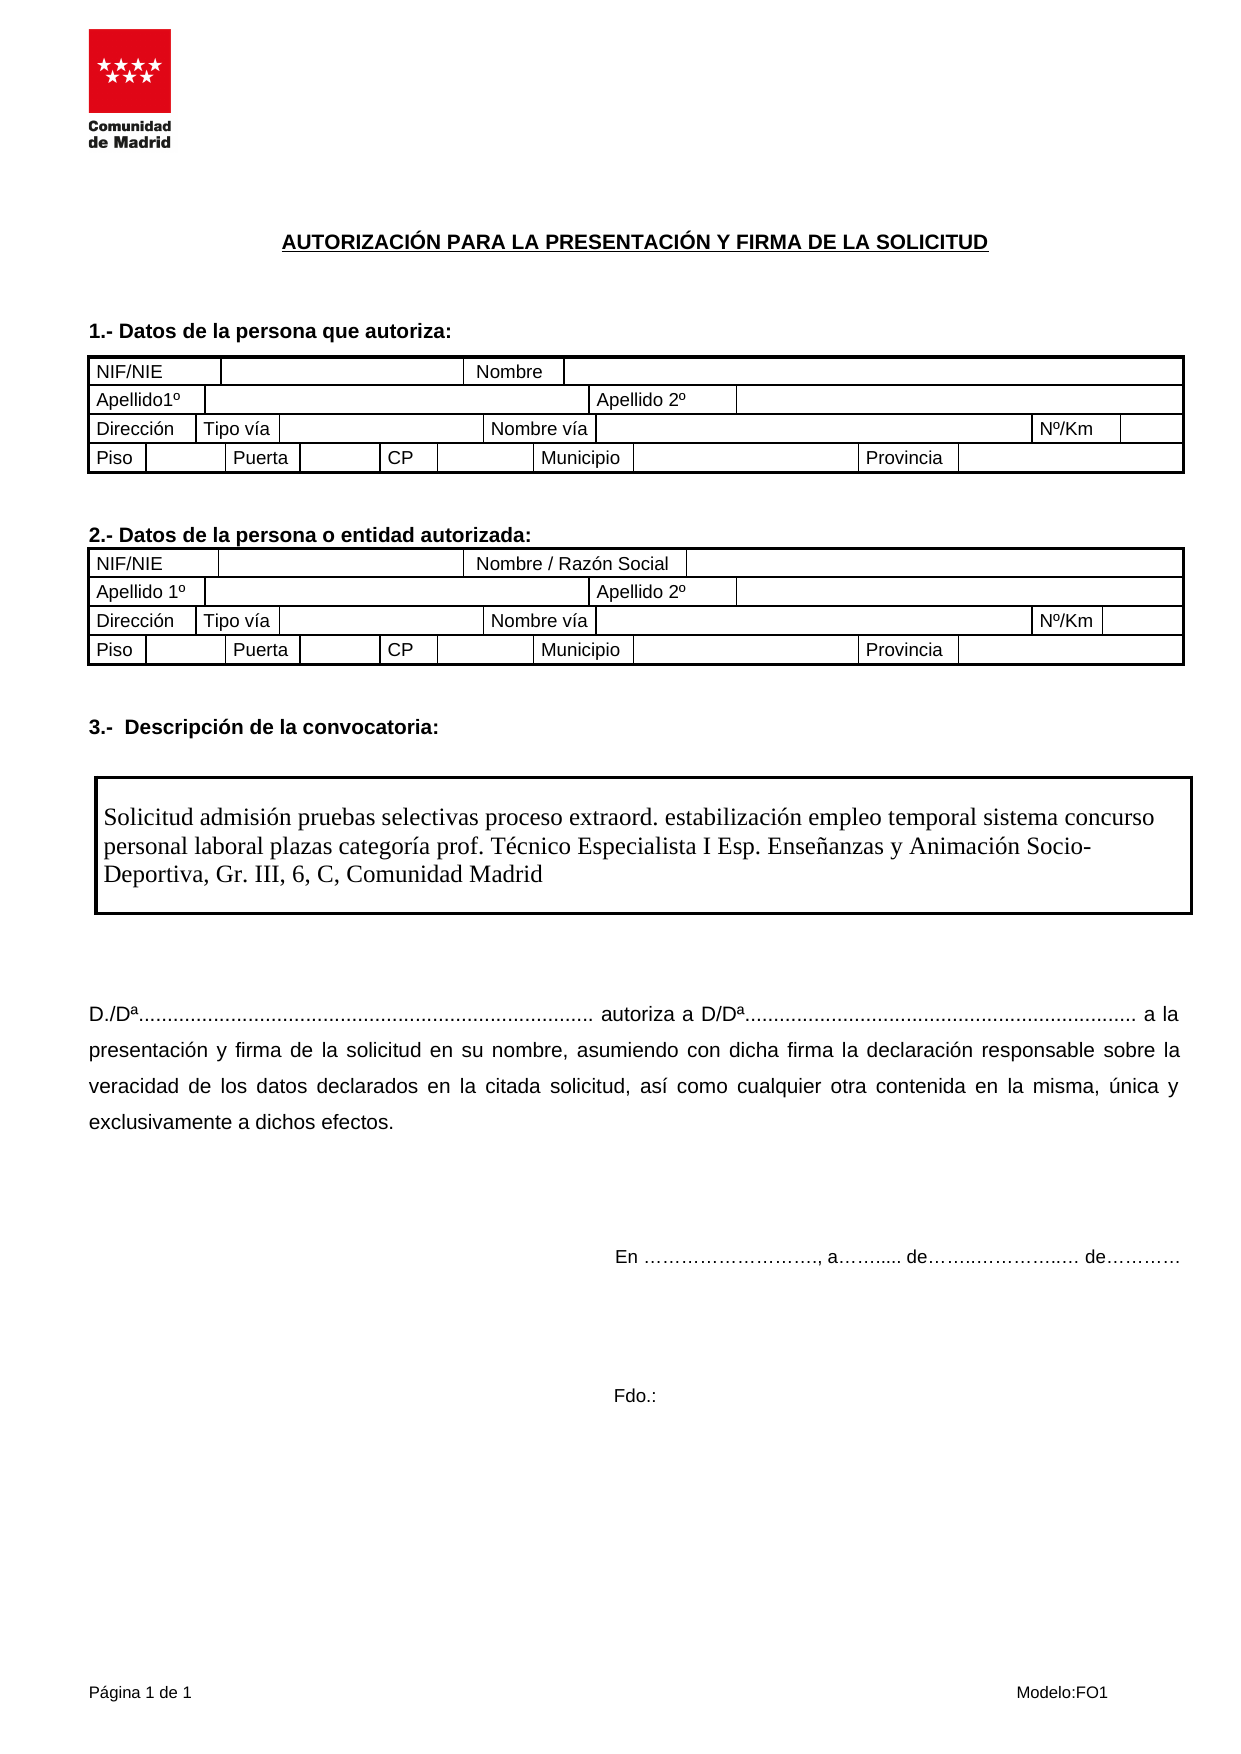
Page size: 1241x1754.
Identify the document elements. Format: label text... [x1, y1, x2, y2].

table_cell Apellido1º [90, 386, 204, 413]
table_cell [1103, 607, 1182, 634]
table_cell [959, 444, 1182, 471]
table_cell [597, 415, 1031, 442]
table_cell [1121, 415, 1182, 442]
table_cell Apellido 2º [590, 386, 736, 413]
text AUTORIZACIÓN PARA LA PRESENTACIÓN Y FIRMA DE LA SOLICITUD [89, 230, 1181, 254]
table_cell CP [381, 636, 437, 663]
table_cell CP [381, 444, 437, 471]
table_cell Dirección [90, 415, 195, 442]
table_header [222, 359, 463, 384]
table_cell Municipio [534, 636, 633, 663]
table_cell Puerta [226, 636, 299, 663]
table_cell Apellido 2º [590, 578, 736, 605]
table_cell Nombre vía [484, 415, 595, 442]
table_cell [634, 444, 858, 471]
table_cell [301, 444, 379, 471]
table_header Solicitud admisión pruebas selectivas proceso extraord. estabilización empleo temporal sistema concurso personal laboral plazas categoría prof. Técnico Especialista I Esp. Enseñanzas y Animación Socio-Deportiva, Gr. III, 6, C, Comunidad Madrid [98, 779, 1190, 912]
table_cell Apellido 1º [90, 578, 204, 605]
table_cell Tipo vía [197, 607, 279, 634]
table_cell [280, 607, 483, 634]
table_cell Puerta [226, 444, 299, 471]
table_cell [147, 636, 225, 663]
text En ………………………., a……..... de……..…………..… de………… [89, 1246, 1181, 1268]
text D./Dª............................................................................... autoriza a D/Dª.................................................................... a la presentación y firma de la solicitud en su nombre, asumiendo con dicha firma la declaración responsable sobre la veracidad de los datos declarados en la citada solicitud, así como cualquier otra contenida en la misma, única y exclusivamente a dichos efectos. [89, 1002, 1181, 1134]
text 2.- Datos de la persona o entidad autorizada: [89, 523, 1181, 547]
picture [88, 29, 178, 153]
table_header NIF/NIE [90, 359, 220, 384]
table_cell [737, 578, 1182, 605]
table_cell [737, 386, 1182, 413]
table_header Nombre / Razón Social [464, 550, 686, 576]
table_cell [597, 607, 1031, 634]
table_cell Tipo vía [197, 415, 279, 442]
table_cell [280, 415, 483, 442]
table_cell Nombre vía [484, 607, 595, 634]
table_cell Nº/Km [1033, 415, 1120, 442]
table_cell Nº/Km [1033, 607, 1102, 634]
table_header [219, 550, 463, 576]
table_cell Provincia [859, 444, 958, 471]
table_cell [959, 636, 1182, 663]
table_header Nombre [464, 359, 563, 384]
table_cell Provincia [859, 636, 958, 663]
table_cell [206, 386, 588, 413]
text 1.- Datos de la persona que autoriza: [89, 319, 1181, 343]
table_cell Piso [90, 444, 145, 471]
text 3.- Descripción de la convocatoria: [89, 715, 1181, 739]
table_cell Municipio [534, 444, 633, 471]
table_cell [634, 636, 858, 663]
text Fdo.: [614, 1385, 1181, 1407]
table_header [565, 359, 1182, 384]
table_cell [147, 444, 225, 471]
table_cell [438, 636, 533, 663]
table_header NIF/NIE [90, 550, 218, 576]
table_cell [206, 578, 588, 605]
table_cell Dirección [90, 607, 195, 634]
table_cell [301, 636, 379, 663]
table_cell Piso [90, 636, 145, 663]
table_cell [438, 444, 533, 471]
table_header [687, 550, 1182, 576]
